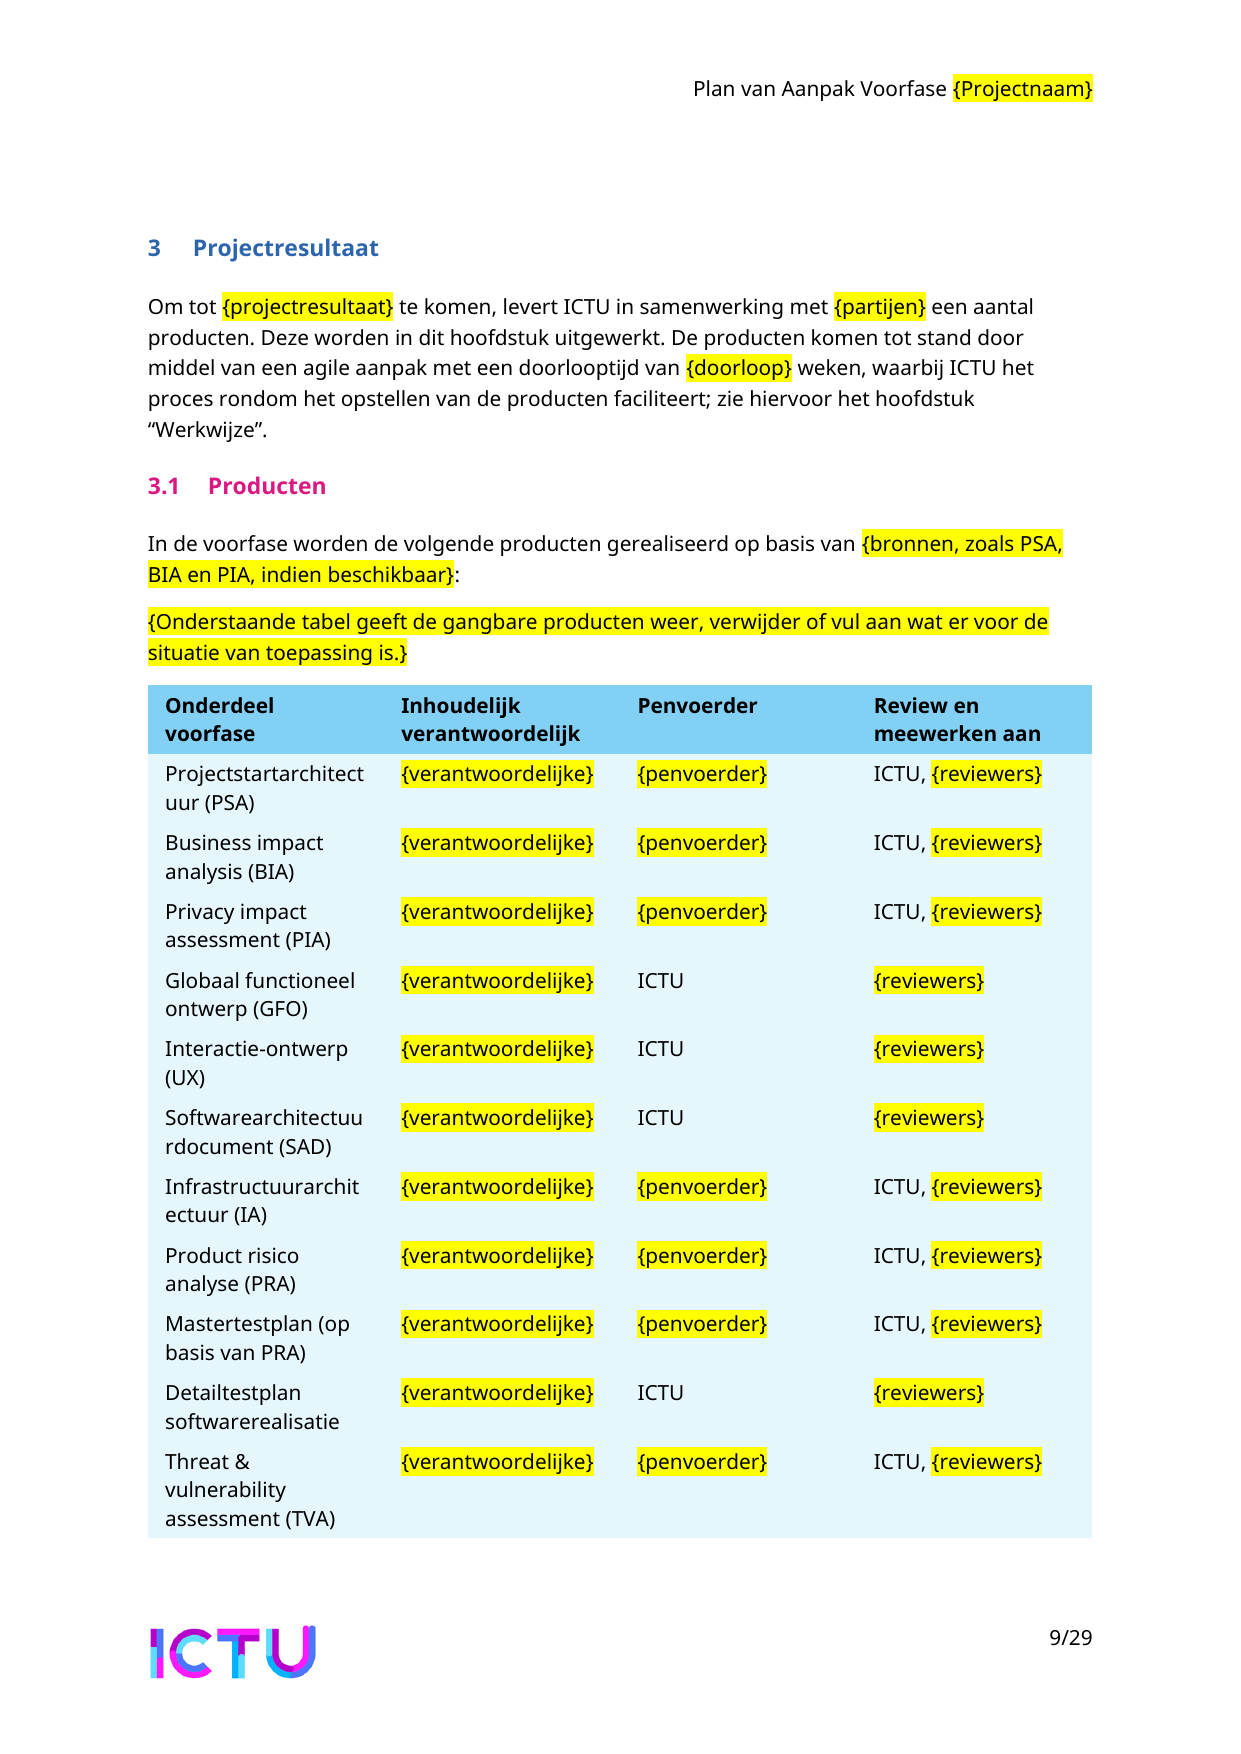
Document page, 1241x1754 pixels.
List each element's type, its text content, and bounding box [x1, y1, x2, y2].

table_cell {reviewers} [856, 1373, 1092, 1441]
table_cell ICTU [620, 1373, 856, 1441]
table_cell {verantwoordelijke} [384, 1166, 620, 1235]
table_cell Interactie-ontwerp (UX) [148, 1029, 384, 1097]
table_cell {verantwoordelijke} [384, 1373, 620, 1441]
table_header Review en meewerken aan [856, 685, 1092, 754]
table_cell Softwarearchitectuurdocument (SAD) [148, 1098, 384, 1166]
table_cell ICTU, {reviewers} [856, 1304, 1092, 1372]
table_cell {verantwoordelijke} [384, 1235, 620, 1304]
table_cell ICTU [620, 960, 856, 1029]
table_cell Infrastructuurarchitectuur (IA) [148, 1166, 384, 1235]
table_cell ICTU [620, 1029, 856, 1097]
table_cell {penvoerder} [620, 1166, 856, 1235]
table_cell {verantwoordelijke} [384, 891, 620, 960]
table_cell ICTU, {reviewers} [856, 1441, 1092, 1538]
subtitle Projectresultaat [148, 232, 1092, 263]
text {Onderstaande tabel geeft de gangbare producten weer, verwijder of vul aan wat er voor de situatie van toepassing is.} [148, 607, 1092, 666]
table_cell Mastertestplan (op basis van PRA) [148, 1304, 384, 1372]
table_cell {verantwoordelijke} [384, 1441, 620, 1538]
picture [148, 1623, 319, 1683]
table_cell Threat & vulnerability assessment (TVA) [148, 1441, 384, 1538]
table_cell ICTU [620, 1098, 856, 1166]
table_header Onderdeel voorfase [148, 685, 384, 754]
table_cell {penvoerder} [620, 754, 856, 822]
table_cell {penvoerder} [620, 1235, 856, 1304]
table_cell {reviewers} [856, 960, 1092, 1029]
table_cell {penvoerder} [620, 823, 856, 891]
table_cell Business impact analysis (BIA) [148, 823, 384, 891]
table_cell Globaal functioneel ontwerp (GFO) [148, 960, 384, 1029]
table_cell ICTU, {reviewers} [856, 891, 1092, 960]
table_cell {verantwoordelijke} [384, 1029, 620, 1097]
table_cell ICTU, {reviewers} [856, 754, 1092, 822]
text In de voorfase worden de volgende producten gerealiseerd op basis van {bronnen, zoals PSA, BIA en PIA, indien beschikbaar}: [148, 529, 1092, 588]
table_cell ICTU, {reviewers} [856, 1166, 1092, 1235]
table_cell Product risico analyse (PRA) [148, 1235, 384, 1304]
table_cell {verantwoordelijke} [384, 754, 620, 822]
table_cell {reviewers} [856, 1029, 1092, 1097]
table_cell ICTU, {reviewers} [856, 823, 1092, 891]
table_cell {verantwoordelijke} [384, 823, 620, 891]
table_cell ICTU, {reviewers} [856, 1235, 1092, 1304]
table_cell {penvoerder} [620, 1304, 856, 1372]
text Om tot {projectresultaat} te komen, levert ICTU in samenwerking met {partijen} een aantal producten. Deze worden in dit hoofdstuk uitgewerkt. De producten komen tot stand door middel van een agile aanpak met een doorlooptijd van {doorloop} weken, waarbij ICTU het proces rondom het opstellen van de producten faciliteert; zie hiervoor het hoofdstuk “Werkwijze”. [148, 292, 1092, 443]
table_cell {penvoerder} [620, 891, 856, 960]
table_cell {verantwoordelijke} [384, 1098, 620, 1166]
table_cell Privacy impact assessment (PIA) [148, 891, 384, 960]
table_cell {verantwoordelijke} [384, 960, 620, 1029]
table_cell Projectstartarchitectuur (PSA) [148, 754, 384, 822]
subtitle Producten [148, 470, 1092, 502]
table_header Penvoerder [620, 685, 856, 754]
table_cell {reviewers} [856, 1098, 1092, 1166]
table_cell Detailtestplan softwarerealisatie [148, 1373, 384, 1441]
table_header Inhoudelijk verantwoordelijk [384, 685, 620, 754]
table_cell {penvoerder} [620, 1441, 856, 1538]
table_cell {verantwoordelijke} [384, 1304, 620, 1372]
